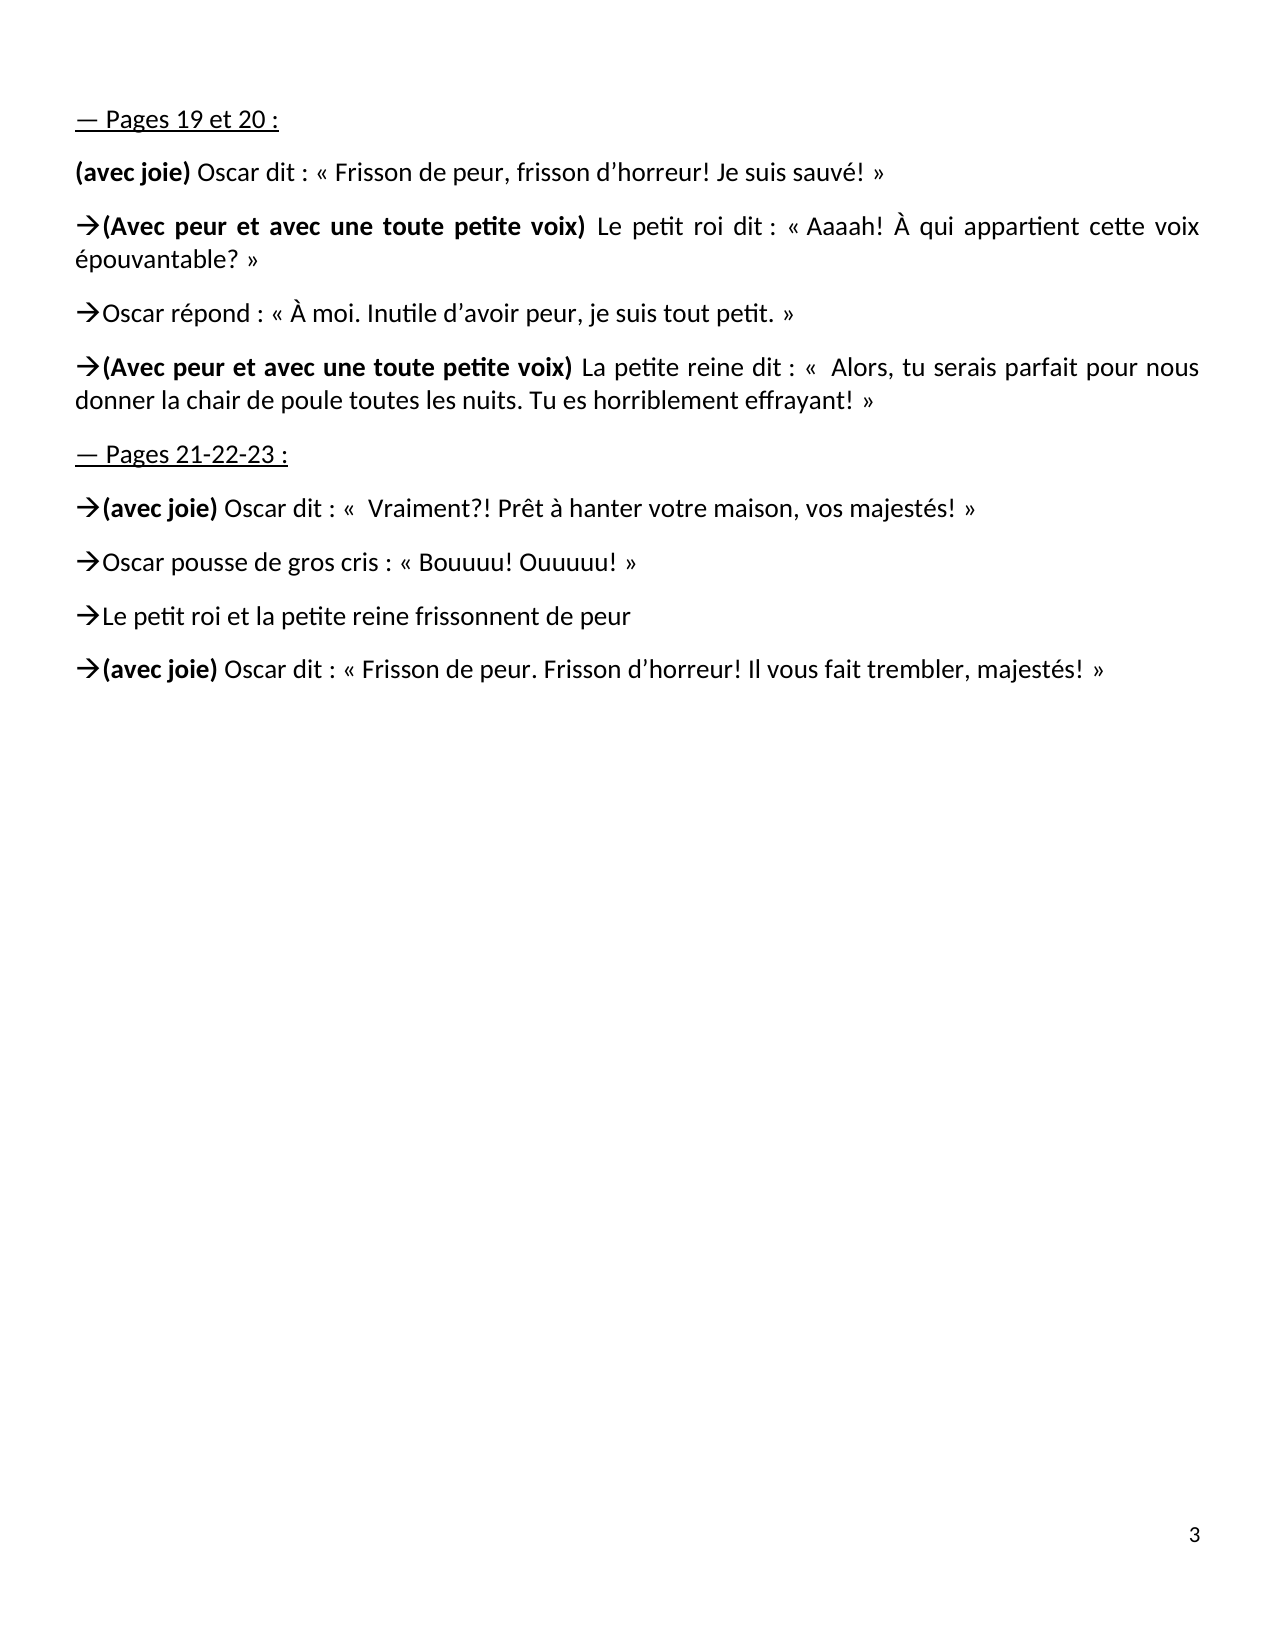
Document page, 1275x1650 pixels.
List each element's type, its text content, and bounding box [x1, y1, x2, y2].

text (avec joie) Oscar dit : « Frisson de peur. Frisson d’horreur! Il vous fait trembler, majestés! » [75, 652, 1200, 686]
text (avec joie) Oscar dit : « Frisson de peur, frisson d’horreur! Je suis sauvé! » [75, 156, 1200, 189]
text (avec joie) Oscar dit : « Vraiment?! Prêt à hanter votre maison, vos majestés! » [75, 491, 1200, 524]
text (Avec peur et avec une toute petite voix) Le petit roi dit : « Aaaah! À qui appartient cette voix épouvantable? » [75, 209, 1200, 276]
text — Pages 19 et 20 : [75, 102, 1200, 135]
text Le petit roi et la petite reine frissonnent de peur [75, 599, 1200, 632]
text — Pages 21-22-23 : [75, 437, 1200, 470]
text Oscar répond : « À moi. Inutile d’avoir peur, je suis tout petit. » [75, 296, 1200, 329]
text (Avec peur et avec une toute petite voix) La petite reine dit : « Alors, tu serais parfait pour nous donner la chair de poule toutes les nuits. Tu es horriblement effrayant! » [75, 350, 1200, 416]
text Oscar pousse de gros cris : « Bouuuu! Ouuuuu! » [75, 545, 1200, 578]
